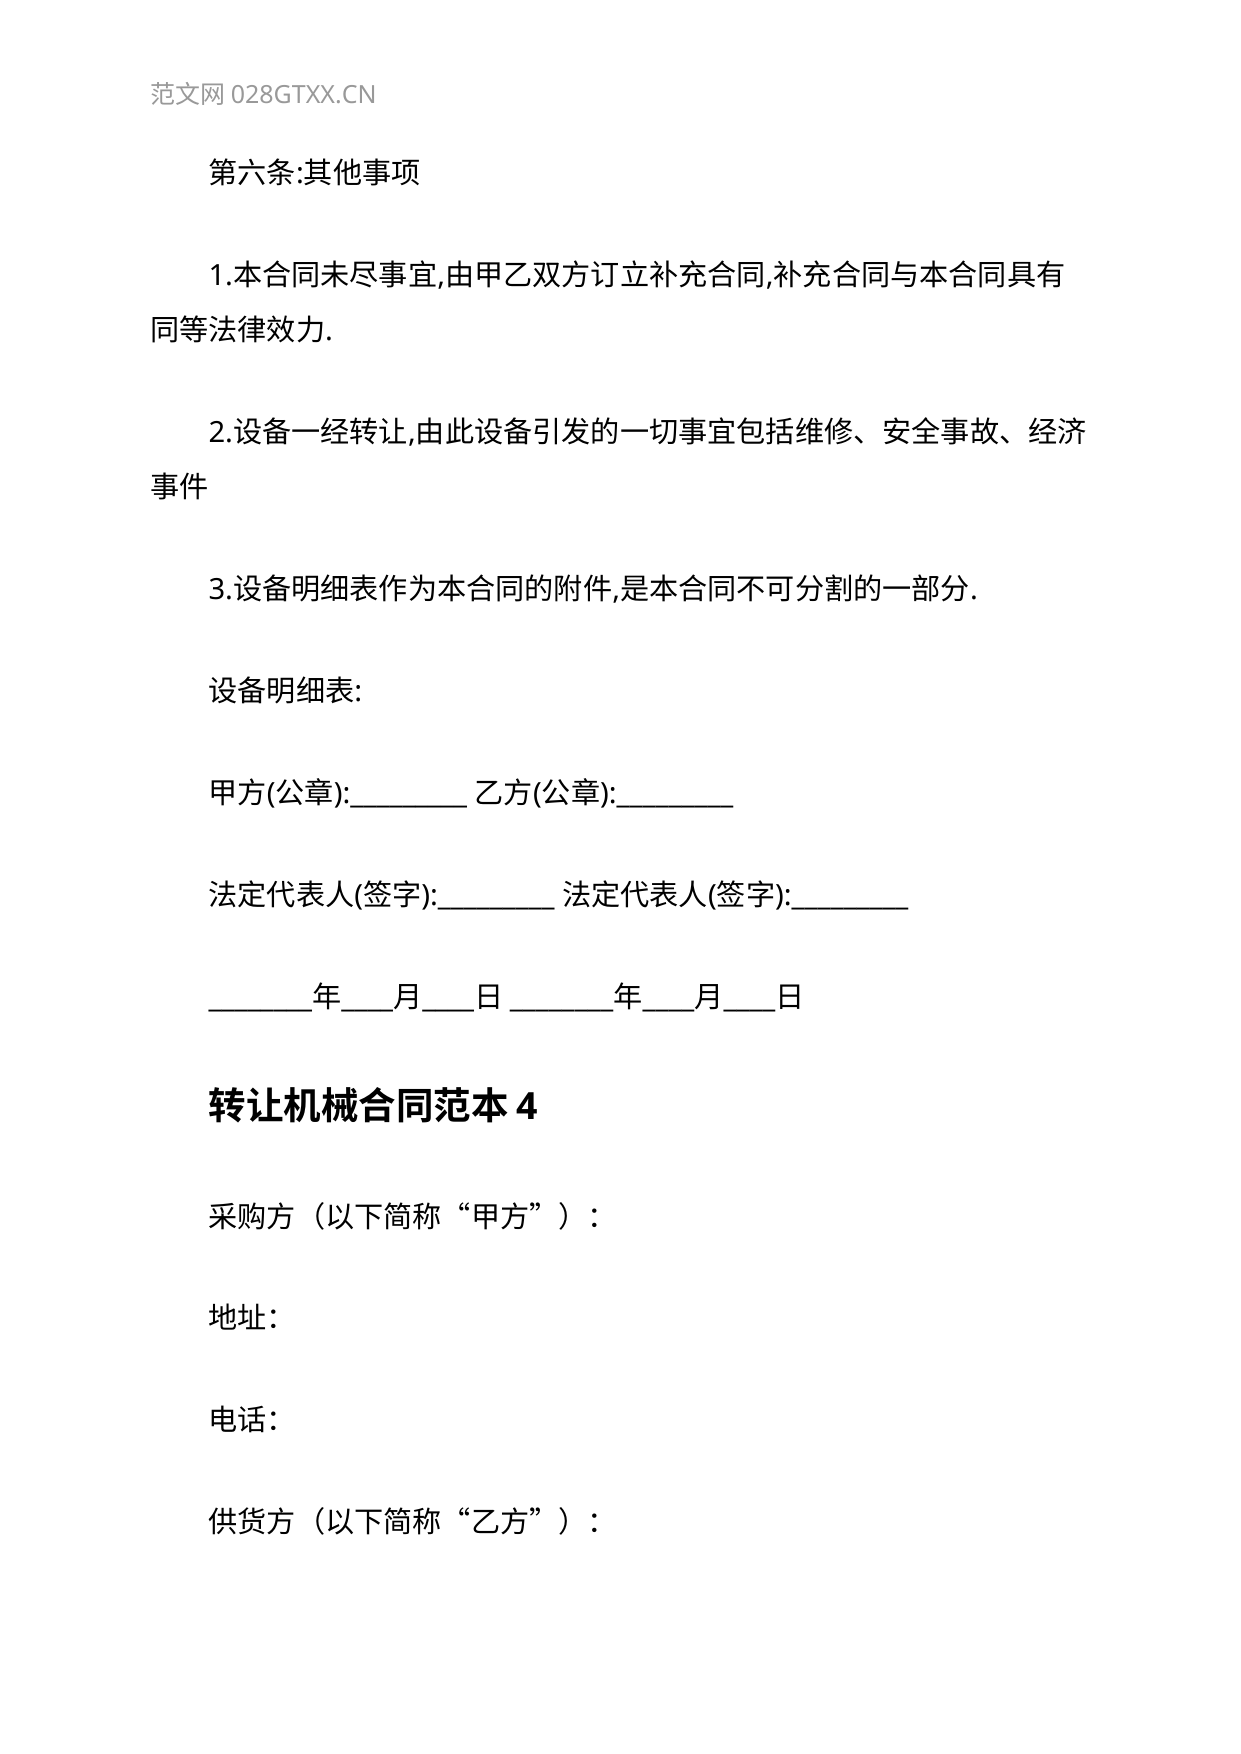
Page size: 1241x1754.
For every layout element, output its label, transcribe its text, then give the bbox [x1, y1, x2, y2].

text 电话： [150, 1397, 1090, 1439]
text 转让机械合同范本4 [150, 1076, 1090, 1130]
text 设备明细表: [150, 668, 1090, 710]
text 2.设备一经转让,由此设备引发的一切事宜包括维修、安全事故、经济事件 [150, 409, 1090, 506]
text 地址： [150, 1295, 1090, 1337]
text 甲方(公章):_________ 乙方(公章):_________ [150, 770, 1090, 812]
text 法定代表人(签字):_________ 法定代表人(签字):_________ [150, 872, 1090, 914]
text 1.本合同未尽事宜,由甲乙双方订立补充合同,补充合同与本合同具有同等法律效力. [150, 252, 1090, 349]
text 第六条:其他事项 [150, 150, 1090, 192]
text 供货方（以下简称“乙方”）： [150, 1498, 1090, 1541]
text 采购方（以下简称“甲方”）： [150, 1193, 1090, 1236]
text 3.设备明细表作为本合同的附件,是本合同不可分割的一部分. [150, 566, 1090, 608]
text ________年____月____日 ________年____月____日 [150, 974, 1090, 1016]
